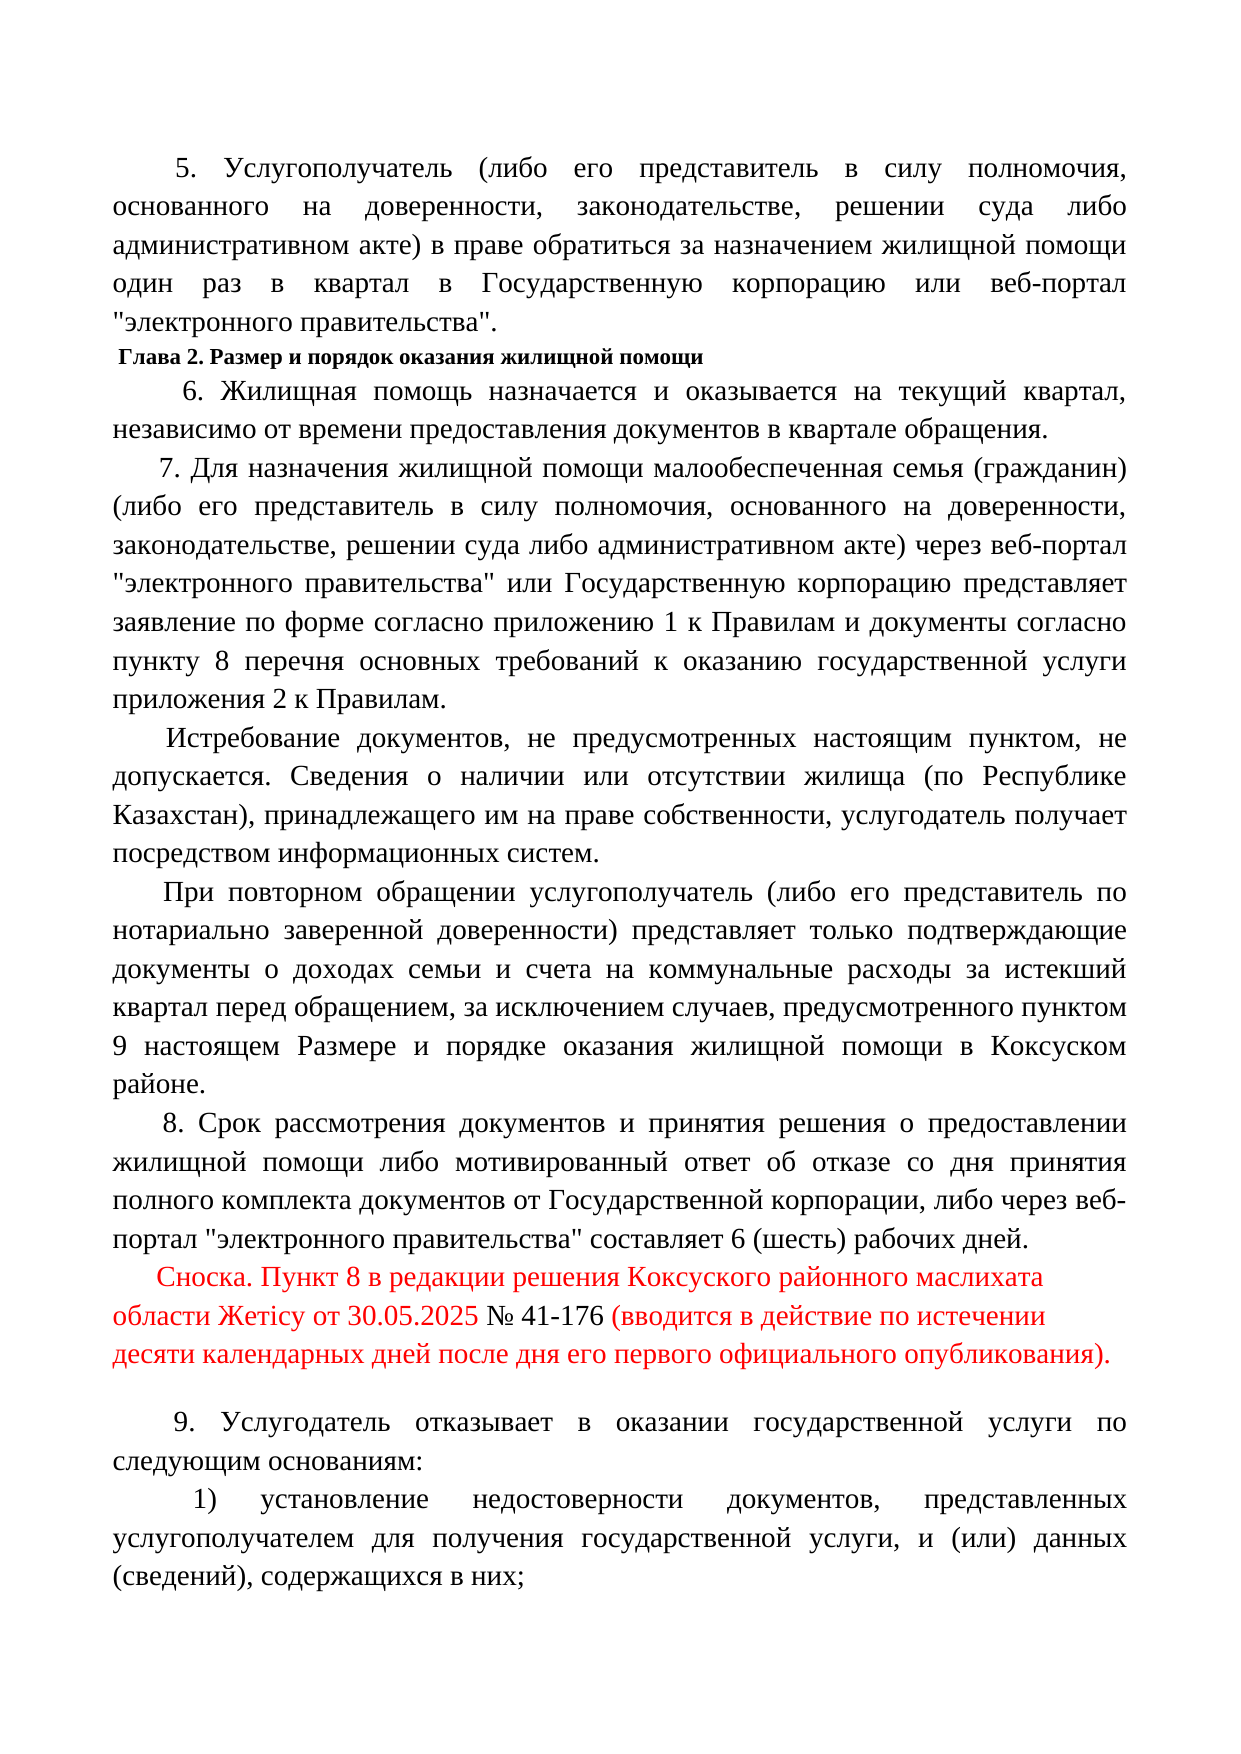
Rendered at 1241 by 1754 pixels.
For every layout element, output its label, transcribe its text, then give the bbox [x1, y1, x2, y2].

text 9. Услугодатель отказывает в оказании государственной услуги по следующим основаниям: [112, 1404, 1128, 1476]
text Истребование документов, не предусмотренных настоящим пунктом, не допускается. Сведения о наличии или отсутствии жилища (по Республике Казахстан), принадлежащего им на праве собственности, услугодатель получает посредством информационных систем. [112, 720, 1128, 869]
text Сноска. Пункт 8 в редакции решения Коксуского районного маслихата области Жетісу от 30.05.2025 № 41-176 (вводится в действие по истечении десяти календарных дней после дня его первого официального опубликования). [112, 1259, 1128, 1400]
text 6. Жилищная помощь назначается и оказывается на текущий квартал, независимо от времени предоставления документов в квартале обращения. [112, 373, 1128, 445]
text 7. Для назначения жилищной помощи малообеспеченная семья (гражданин) (либо его представитель в силу полномочия, основанного на доверенности, законодательстве, решении суда либо административном акте) через веб-портал "электронного правительства" или Государственную корпорацию представляет заявление по форме согласно приложению 1 к Правилам и документы согласно пункту 8 перечня основных требований к оказанию государственной услуги приложения 2 к Правилам. [112, 450, 1128, 715]
text 8. Срок рассмотрения документов и принятия решения о предоставлении жилищной помощи либо мотивированный ответ об отказе со дня принятия полного комплекта документов от Государственной корпорации, либо через веб-портал "электронного правительства" составляет 6 (шесть) рабочих дней. [112, 1105, 1128, 1254]
text При повторном обращении услугополучатель (либо его представитель по нотариально заверенной доверенности) представляет только подтверждающие документы о доходах семьи и счета на коммунальные расходы за истекший квартал перед обращением, за исключением случаев, предусмотренного пунктом 9 настоящем Размере и порядке оказания жилищной помощи в Коксуском районе. [112, 874, 1128, 1100]
text 5. Услугополучатель (либо его представитель в силу полномочия, основанного на доверенности, законодательстве, решении суда либо административном акте) в праве обратиться за назначением жилищной помощи один раз в квартал в Государственную корпорацию или веб-портал "электронного правительства". [112, 150, 1128, 338]
text 1) установление недостоверности документов, представленных услугополучателем для получения государственной услуги, и (или) данных (сведений), содержащихся в них; [112, 1481, 1128, 1592]
text Глава 2. Размер и порядок оказания жилищной помощи [112, 343, 1128, 369]
